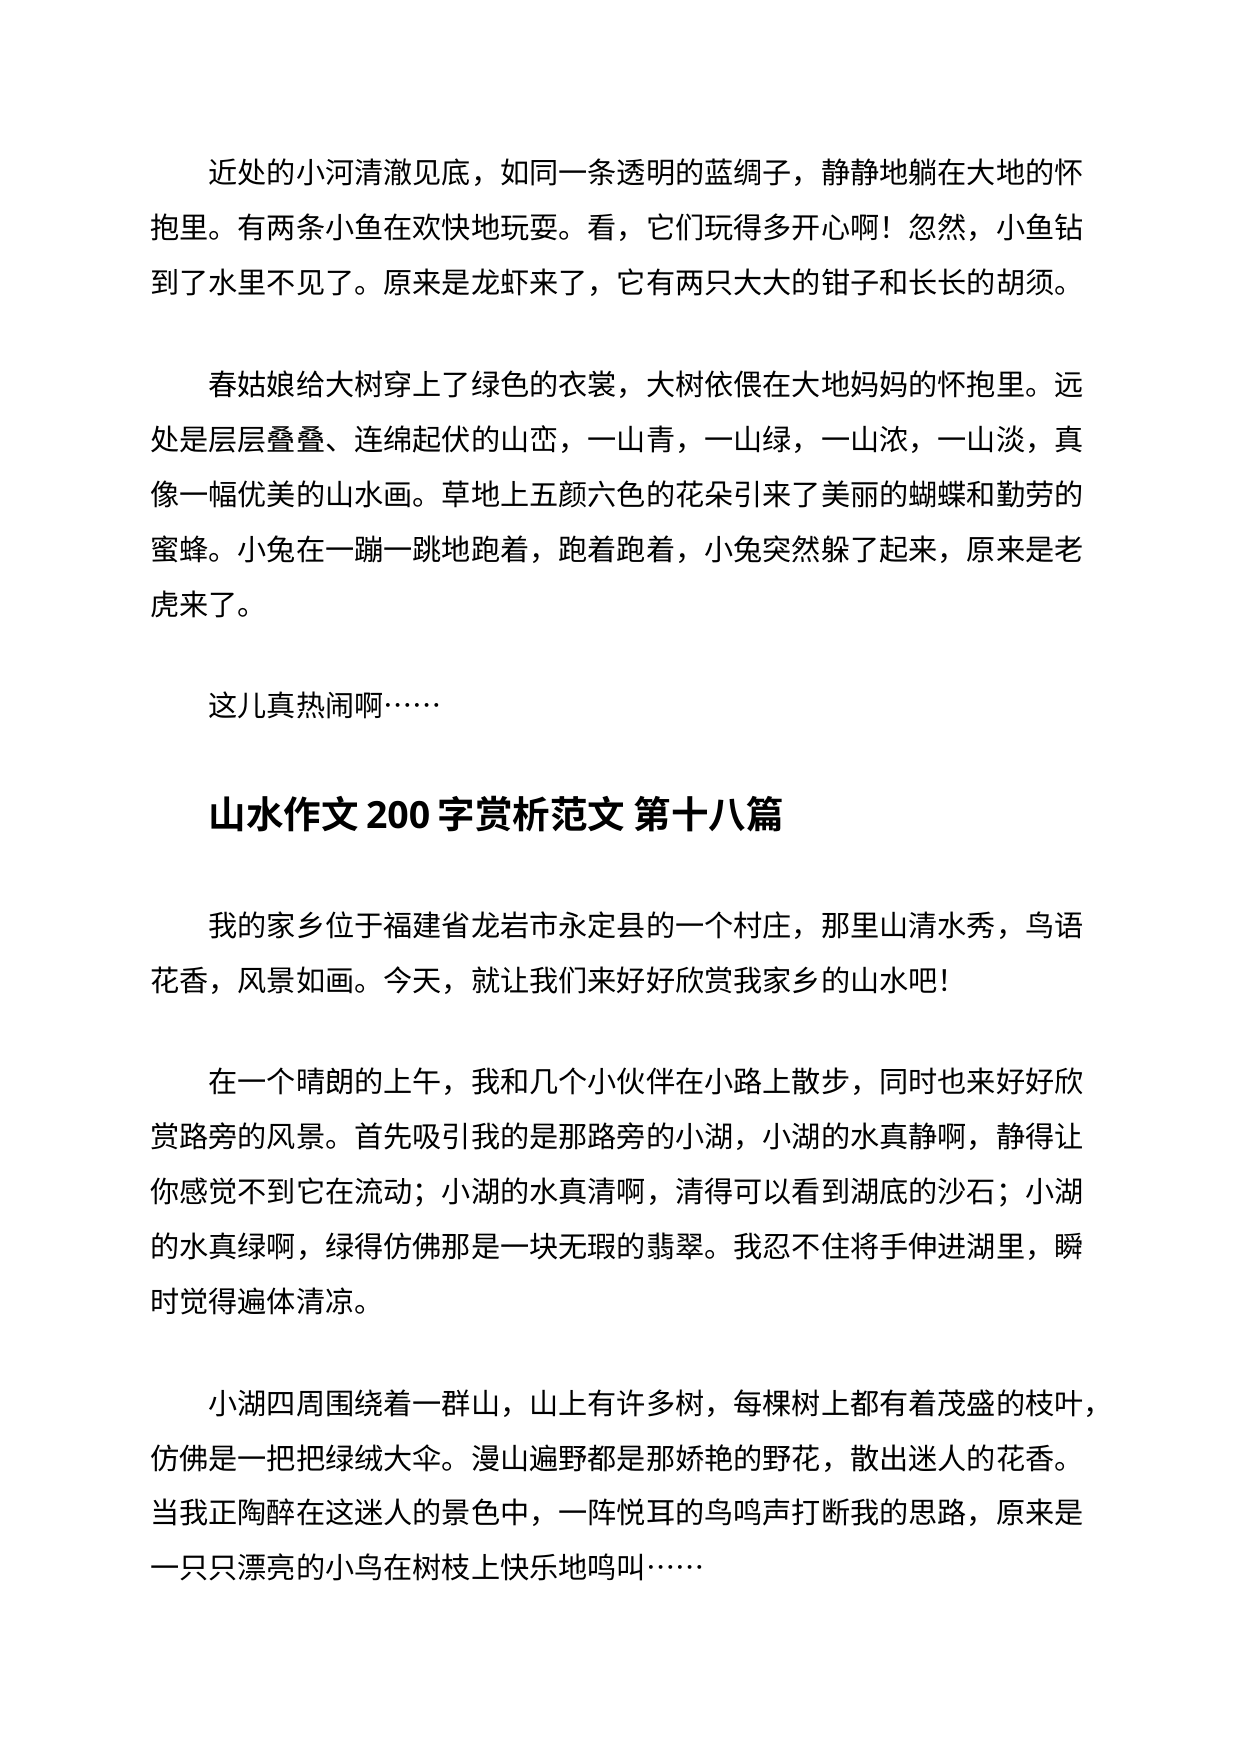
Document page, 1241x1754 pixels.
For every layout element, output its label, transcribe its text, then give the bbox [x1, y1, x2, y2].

text 在一个晴朗的上午，我和几个小伙伴在小路上散步，同时也来好好欣赏路旁的风景。首先吸引我的是那路旁的小湖，小湖的水真静啊，静得让你感觉不到它在流动；小湖的水真清啊，清得可以看到湖底的沙石；小湖的水真绿啊，绿得仿佛那是一块无瑕的翡翠。我忍不住将手伸进湖里，瞬时觉得遍体清凉。 [150, 1059, 1090, 1321]
text 我的家乡位于福建省龙岩市永定县的一个村庄，那里山清水秀，鸟语花香，风景如画。今天，就让我们来好好欣赏我家乡的山水吧！ [150, 902, 1090, 999]
text 这儿真热闹啊…… [150, 683, 1090, 725]
text 近处的小河清澈见底，如同一条透明的蓝绸子，静静地躺在大地的怀抱里。有两条小鱼在欢快地玩耍。看，它们玩得多开心啊！忽然，小鱼钻到了水里不见了。原来是龙虾来了，它有两只大大的钳子和长长的胡须。 [150, 150, 1090, 302]
text 小湖四周围绕着一群山，山上有许多树，每棵树上都有着茂盛的枝叶，仿佛是一把把绿绒大伞。漫山遍野都是那娇艳的野花，散出迷人的花香。当我正陶醉在这迷人的景色中，一阵悦耳的鸟鸣声打断我的思路，原来是一只只漂亮的小鸟在树枝上快乐地鸣叫…… [150, 1380, 1090, 1587]
text 春姑娘给大树穿上了绿色的衣裳，大树依偎在大地妈妈的怀抱里。远处是层层叠叠、连绵起伏的山峦，一山青，一山绿，一山浓，一山淡，真像一幅优美的山水画。草地上五颜六色的花朵引来了美丽的蝴蝶和勤劳的蜜蜂。小兔在一蹦一跳地跑着，跑着跑着，小兔突然躲了起来，原来是老虎来了。 [150, 362, 1090, 623]
text 山水作文200字赏析范文 第十八篇 [150, 785, 1090, 839]
